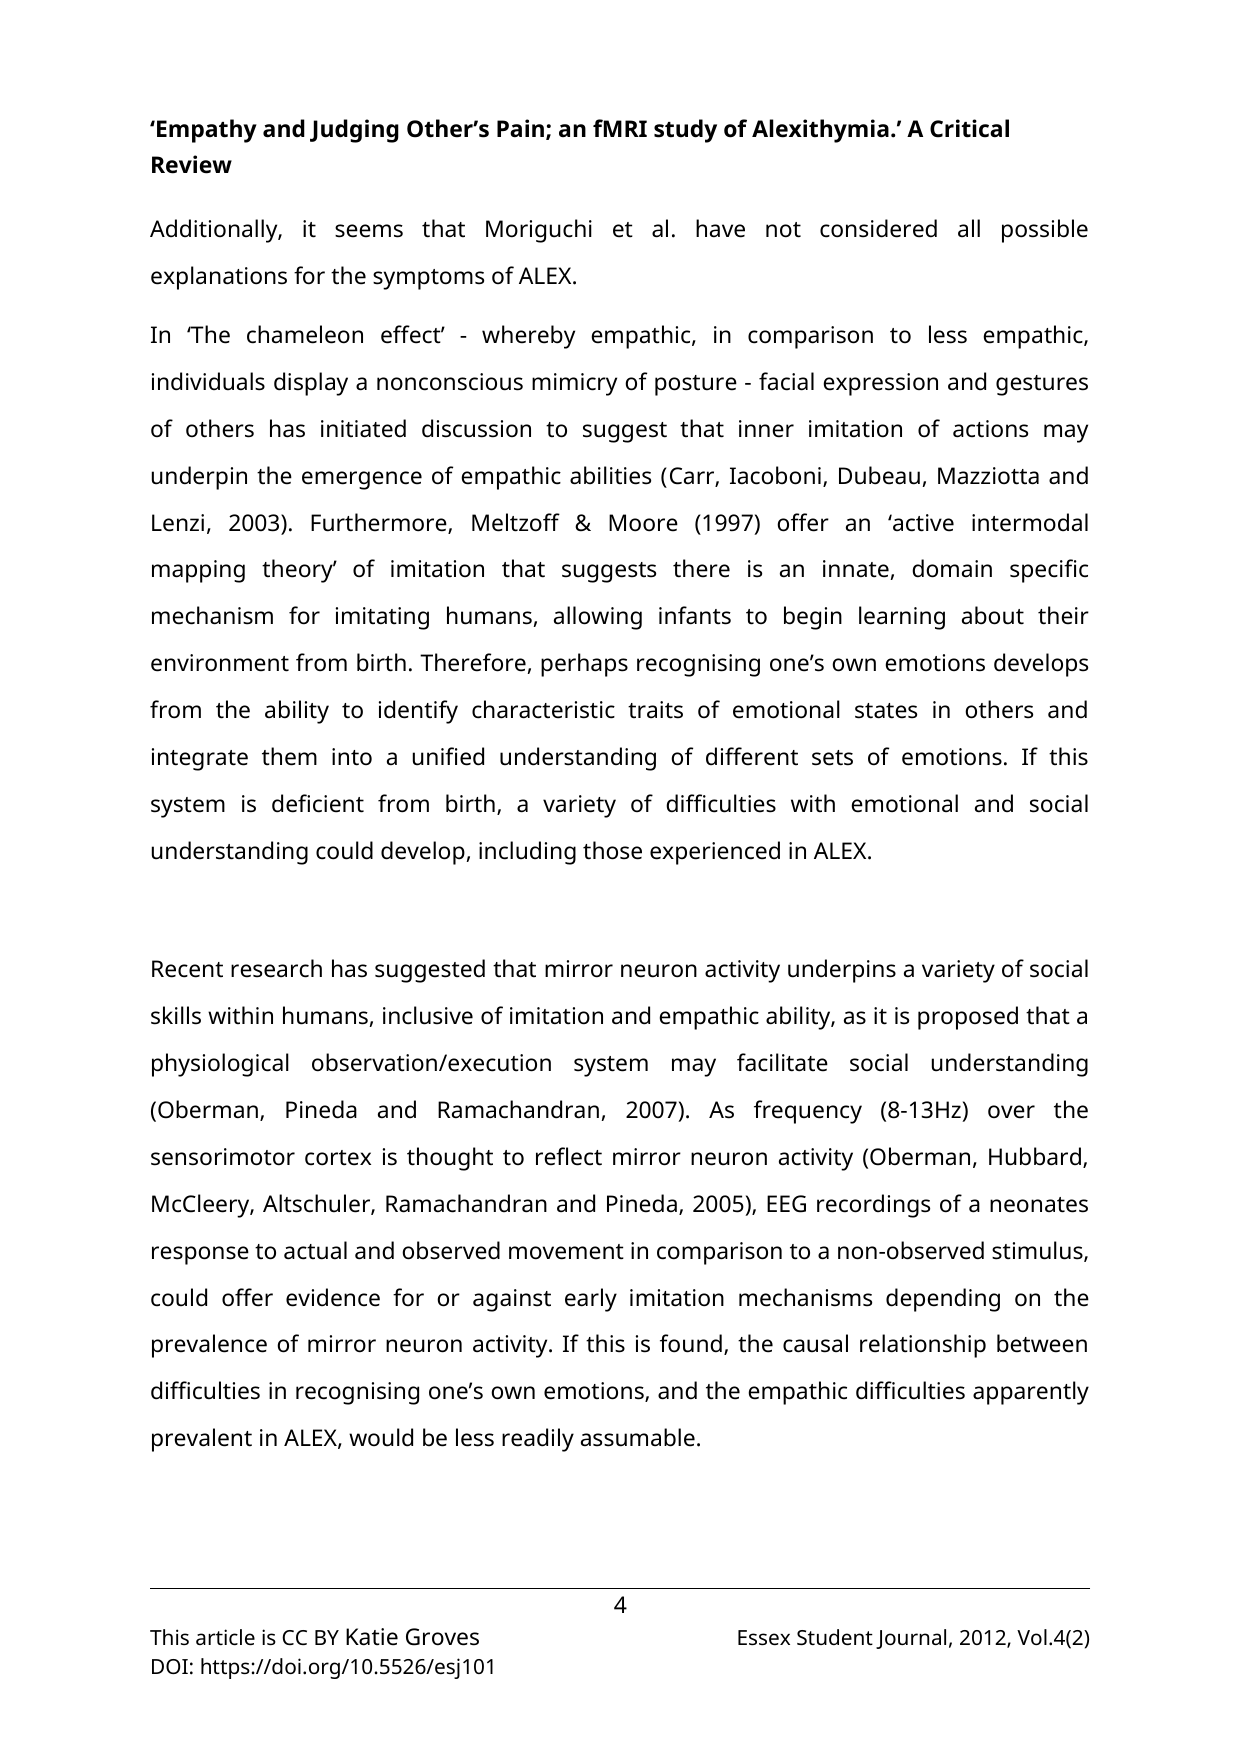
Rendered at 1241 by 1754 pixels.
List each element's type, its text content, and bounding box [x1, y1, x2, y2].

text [150, 213, 1090, 291]
text In ‘The chameleon effect’ - whereby empathic, in comparison to less empathic, individuals display a nonconscious mimicry of posture - facial expression and gestures of others has initiated discussion to suggest that inner imitation of actions may underpin the emergence of empathic abilities (Carr, Iacoboni, Dubeau, Mazziotta and Lenzi, 2003). Furthermore, Meltzoff & Moore (1997) offer an ‘active intermodal mapping theory’ of imitation that suggests there is an innate, domain specific mechanism for imitating humans, allowing infants to begin learning about their environment from birth. Therefore, perhaps recognising one’s own emotions develops from the ability to identify characteristic traits of emotional states in others and integrate them into a unified understanding of different sets of emotions. If this system is deficient from birth, a variety of difficulties with emotional and social understanding could develop, including those experienced in ALEX. [150, 319, 1090, 866]
text Recent research has suggested that mirror neuron activity underpins a variety of social skills within humans, inclusive of imitation and empathic ability, as it is proposed that a physiological observation/execution system may facilitate social understanding (Oberman, Pineda and Ramachandran, 2007). As frequency (8-13Hz) over the sensorimotor cortex is thought to reflect mirror neuron activity (Oberman, Hubbard, McCleery, Altschuler, Ramachandran and Pineda, 2005), EEG recordings of a neonates response to actual and observed movement in comparison to a non-observed stimulus, could offer evidence for or against early imitation mechanisms depending on the prevalence of mirror neuron activity. If this is found, the causal relationship between difficulties in recognising one’s own emotions, and the empathic difficulties apparently prevalent in ALEX, would be less readily assumable. [150, 953, 1090, 1453]
